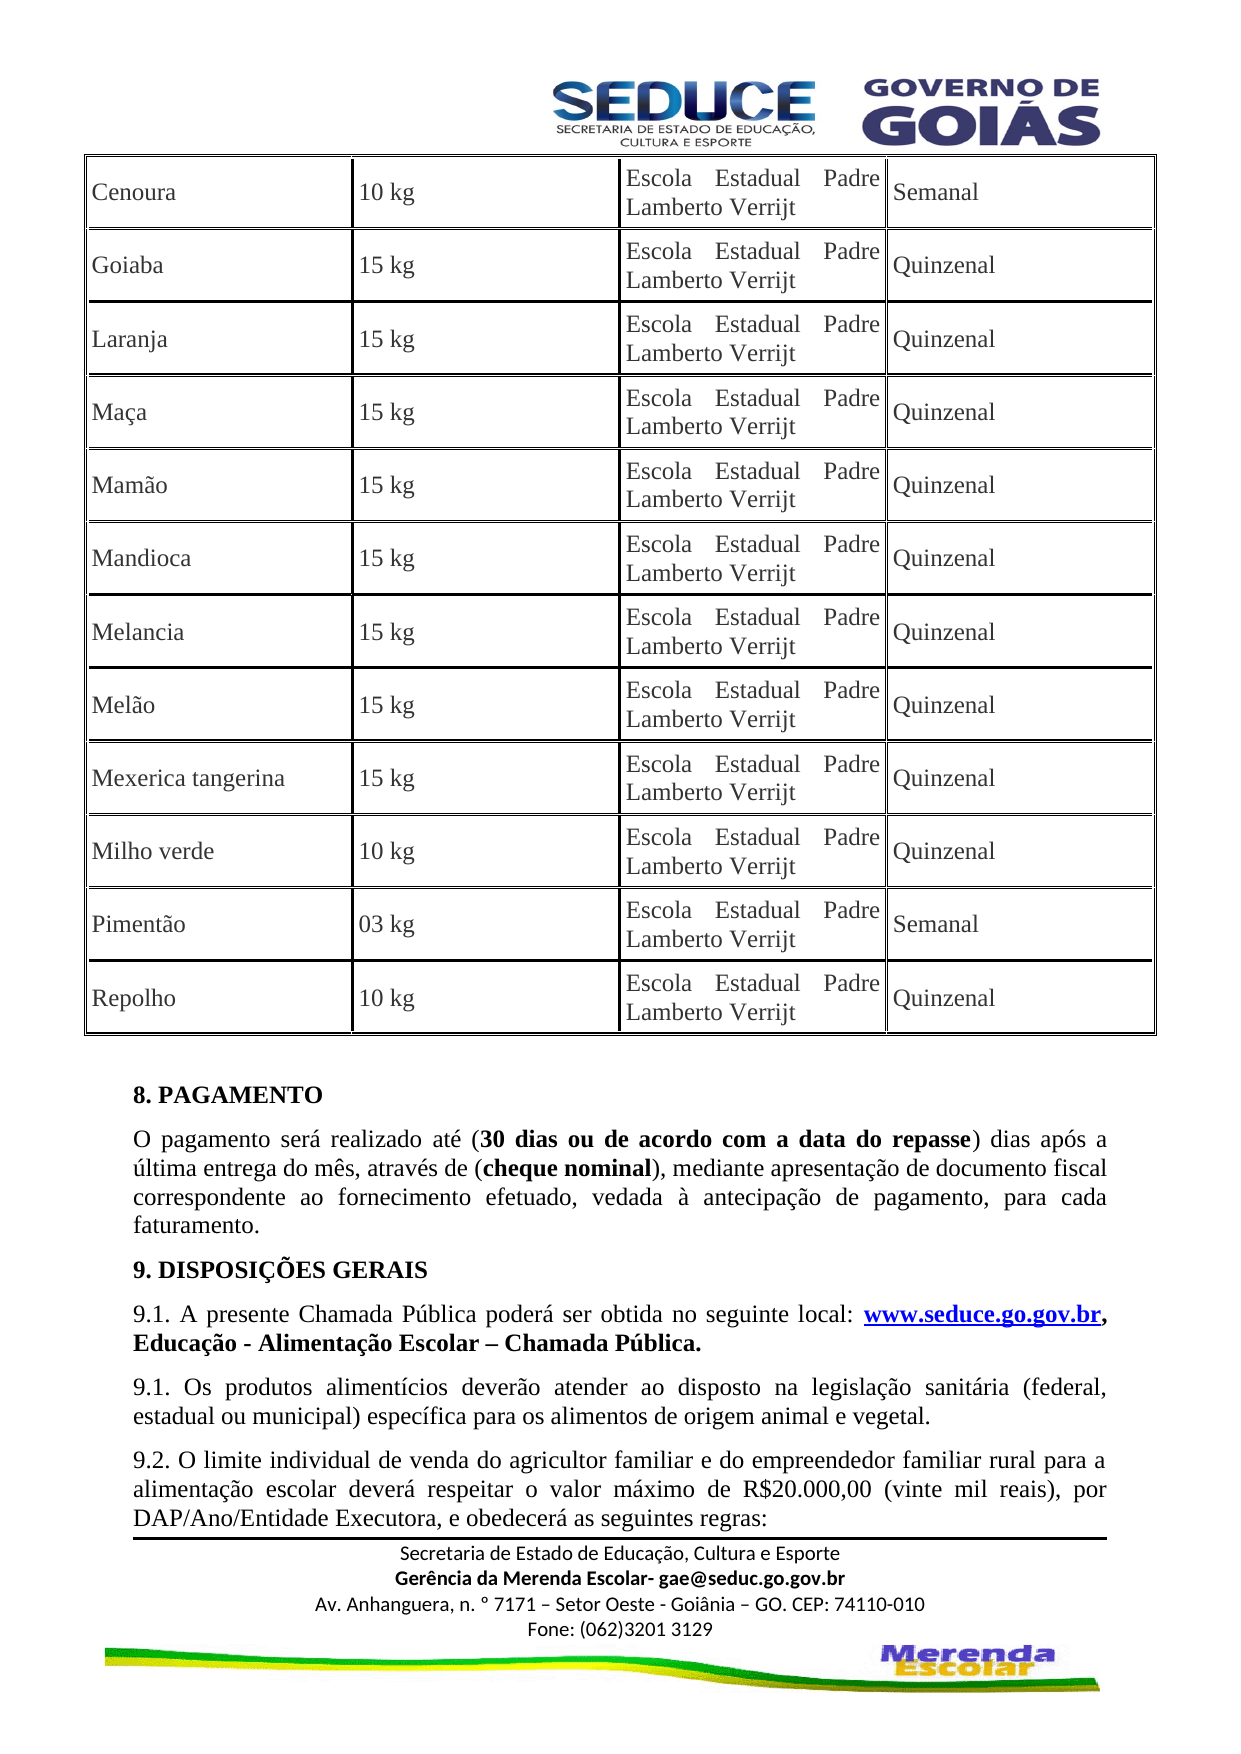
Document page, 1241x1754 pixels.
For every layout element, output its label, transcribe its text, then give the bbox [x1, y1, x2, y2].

table_cell Escola Estadual Padre Lamberto Verrijt [621, 669, 885, 739]
table_cell Escola Estadual Padre Lamberto Verrijt [621, 816, 885, 886]
table_cell Quinzenal [888, 593, 1155, 666]
table_cell 15 kg [354, 377, 618, 446]
text O pagamento será realizado até (30 dias ou de acordo com a data do repasse) dias após a última entrega do mês, através de (cheque nominal), mediante apresentação de documento fiscal correspondente ao fornecimento efetuado, vedada à antecipação de pagamento, para cada faturamento. [133, 1124, 1107, 1239]
text 9. DISPOSIÇÕES GERAIS [133, 1255, 1107, 1283]
table_cell Mamão [87, 446, 351, 519]
table_cell Quinzenal [888, 739, 1154, 812]
table_cell Semanal [886, 886, 1155, 959]
table_cell 15 kg [354, 523, 618, 593]
text 8. PAGAMENTO [133, 1080, 1107, 1108]
table_cell Escola Estadual Padre Lamberto Verrijt [621, 303, 885, 373]
table_cell Quinzenal [886, 227, 1155, 300]
table_cell Quinzenal [888, 520, 1154, 593]
table_cell 15 kg [354, 230, 618, 300]
table_cell Quinzenal [888, 300, 1154, 373]
text 9.1. Os produtos alimentícios deverão atender ao disposto na legislação sanitária (federal, estadual ou municipal) específica para os alimentos de origem animal e vegetal. [133, 1372, 1107, 1430]
table_cell 10 kg [354, 816, 618, 886]
table_cell 03 kg [354, 889, 618, 959]
table_cell Escola Estadual Padre Lamberto Verrijt [621, 596, 885, 666]
table_cell Maça [87, 373, 351, 446]
table_cell Quinzenal [888, 446, 1154, 519]
table_cell Melancia [85, 593, 351, 666]
table_cell Escola Estadual Padre Lamberto Verrijt [621, 230, 885, 300]
table_cell Escola Estadual Padre Lamberto Verrijt [621, 889, 885, 959]
table_cell Escola Estadual Padre Lamberto Verrijt [619, 157, 886, 227]
table_cell 15 kg [354, 303, 618, 373]
table_cell Escola Estadual Padre Lamberto Verrijt [621, 523, 885, 593]
table_cell 15 kg [354, 669, 618, 739]
table_cell Melão [87, 666, 351, 739]
table_cell Mexerica tangerina [87, 739, 351, 812]
table_cell Semanal [886, 157, 1154, 227]
picture [552, 73, 1108, 154]
text 9.2. O limite individual de venda do agricultor familiar e do empreendedor familiar rural para a alimentação escolar deverá respeitar o valor máximo de R$20.000,00 (vinte mil reais), por DAP/Ano/Entidade Executora, e obedecerá as seguintes regras: [133, 1445, 1107, 1532]
table_cell 10 kg [352, 962, 619, 1032]
table_cell Mandioca [87, 520, 351, 593]
table_cell Quinzenal [888, 813, 1154, 886]
table_cell Quinzenal [888, 666, 1154, 739]
table_cell Pimentão [85, 886, 352, 959]
table_cell Escola Estadual Padre Lamberto Verrijt [619, 962, 886, 1032]
table_cell 10 kg [352, 157, 619, 227]
table_cell 15 kg [354, 743, 618, 812]
table_cell Milho verde [87, 813, 351, 886]
table_cell Laranja [87, 300, 351, 373]
table_cell Escola Estadual Padre Lamberto Verrijt [621, 377, 885, 446]
text 9.1. A presente Chamada Pública poderá ser obtida no seguinte local: www.seduce.go.gov.br, Educação - Alimentação Escolar – Chamada Pública. [133, 1299, 1107, 1357]
table_cell Escola Estadual Padre Lamberto Verrijt [621, 450, 885, 519]
table_cell 15 kg [354, 596, 618, 666]
table_cell Quinzenal [886, 959, 1154, 1032]
table_cell Repolho [87, 959, 352, 1032]
table_cell 15 kg [354, 450, 618, 519]
table_cell Escola Estadual Padre Lamberto Verrijt [621, 743, 885, 812]
table_cell Goiaba [85, 227, 352, 300]
table_cell Cenoura [87, 155, 352, 227]
table_cell Quinzenal [888, 373, 1154, 446]
